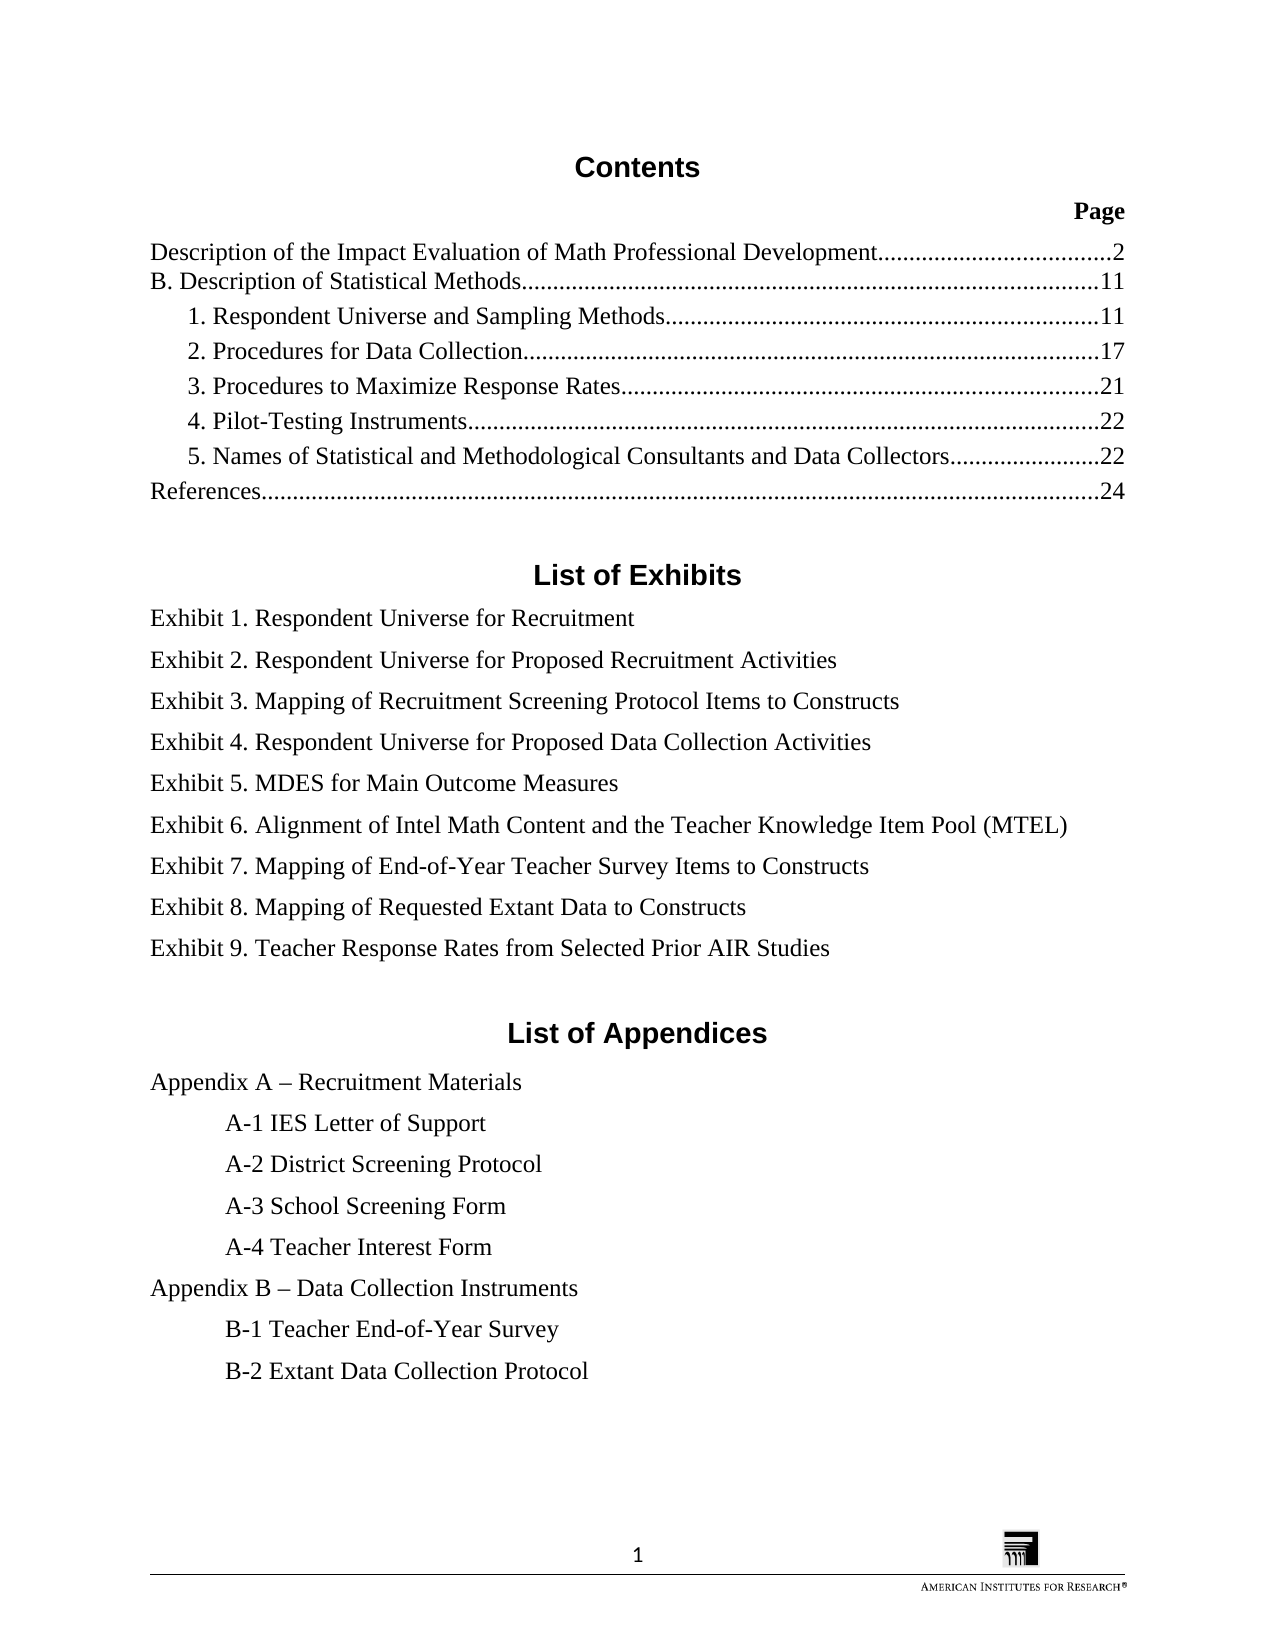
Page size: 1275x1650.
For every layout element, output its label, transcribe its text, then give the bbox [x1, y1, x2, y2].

list A-3 School Screening Form [225, 1191, 1125, 1219]
text Contents [150, 150, 1125, 183]
picture [920, 1529, 1131, 1592]
title Exhibit 2. Respondent Universe for Proposed Recruitment Activities [150, 645, 1125, 673]
list Appendix B – Data Collection Instruments [150, 1273, 1125, 1302]
list A-2 District Screening Protocol [225, 1149, 1125, 1178]
list Appendix A – Recruitment Materials [150, 1067, 1125, 1096]
title Exhibit 5. MDES for Main Outcome Measures [150, 768, 1125, 797]
title Exhibit 3. Mapping of Recruitment Screening Protocol Items to Constructs [150, 686, 1125, 715]
text 4. Pilot-Testing Instruments 22 [187, 406, 1125, 435]
title Exhibit 1. Respondent Universe for Recruitment [150, 603, 1125, 632]
title Exhibit 8. Mapping of Requested Extant Data to Constructs [150, 892, 1125, 921]
title Exhibit 9. Teacher Response Rates from Selected Prior AIR Studies [150, 933, 1125, 962]
list B-2 Extant Data Collection Protocol [225, 1356, 1125, 1384]
title Exhibit 4. Respondent Universe for Proposed Data Collection Activities [150, 727, 1125, 756]
text 1. Respondent Universe and Sampling Methods 11 [187, 301, 1125, 330]
text 3. Procedures to Maximize Response Rates 21 [187, 371, 1125, 400]
title Exhibit 6. Alignment of Intel Math Content and the Teacher Knowledge Item Pool (MTEL) [150, 810, 1125, 838]
text 2. Procedures for Data Collection 17 [187, 336, 1125, 365]
text List of Exhibits [150, 557, 1125, 591]
text List of Appendices [150, 1016, 1125, 1049]
title Exhibit 7. Mapping of End-of-Year Teacher Survey Items to Constructs [150, 851, 1125, 880]
list B-1 Teacher End-of-Year Survey [225, 1314, 1125, 1343]
list A-4 Teacher Interest Form [225, 1232, 1125, 1261]
text B. Description of Statistical Methods 11 [150, 266, 1125, 295]
text Description of the Impact Evaluation of Math Professional Development 2 [150, 237, 1125, 266]
text Page [150, 196, 1125, 225]
list A-1 IES Letter of Support [225, 1108, 1125, 1137]
text References 24 [150, 476, 1125, 505]
text 5. Names of Statistical and Methodological Consultants and Data Collectors 22 [187, 441, 1125, 470]
